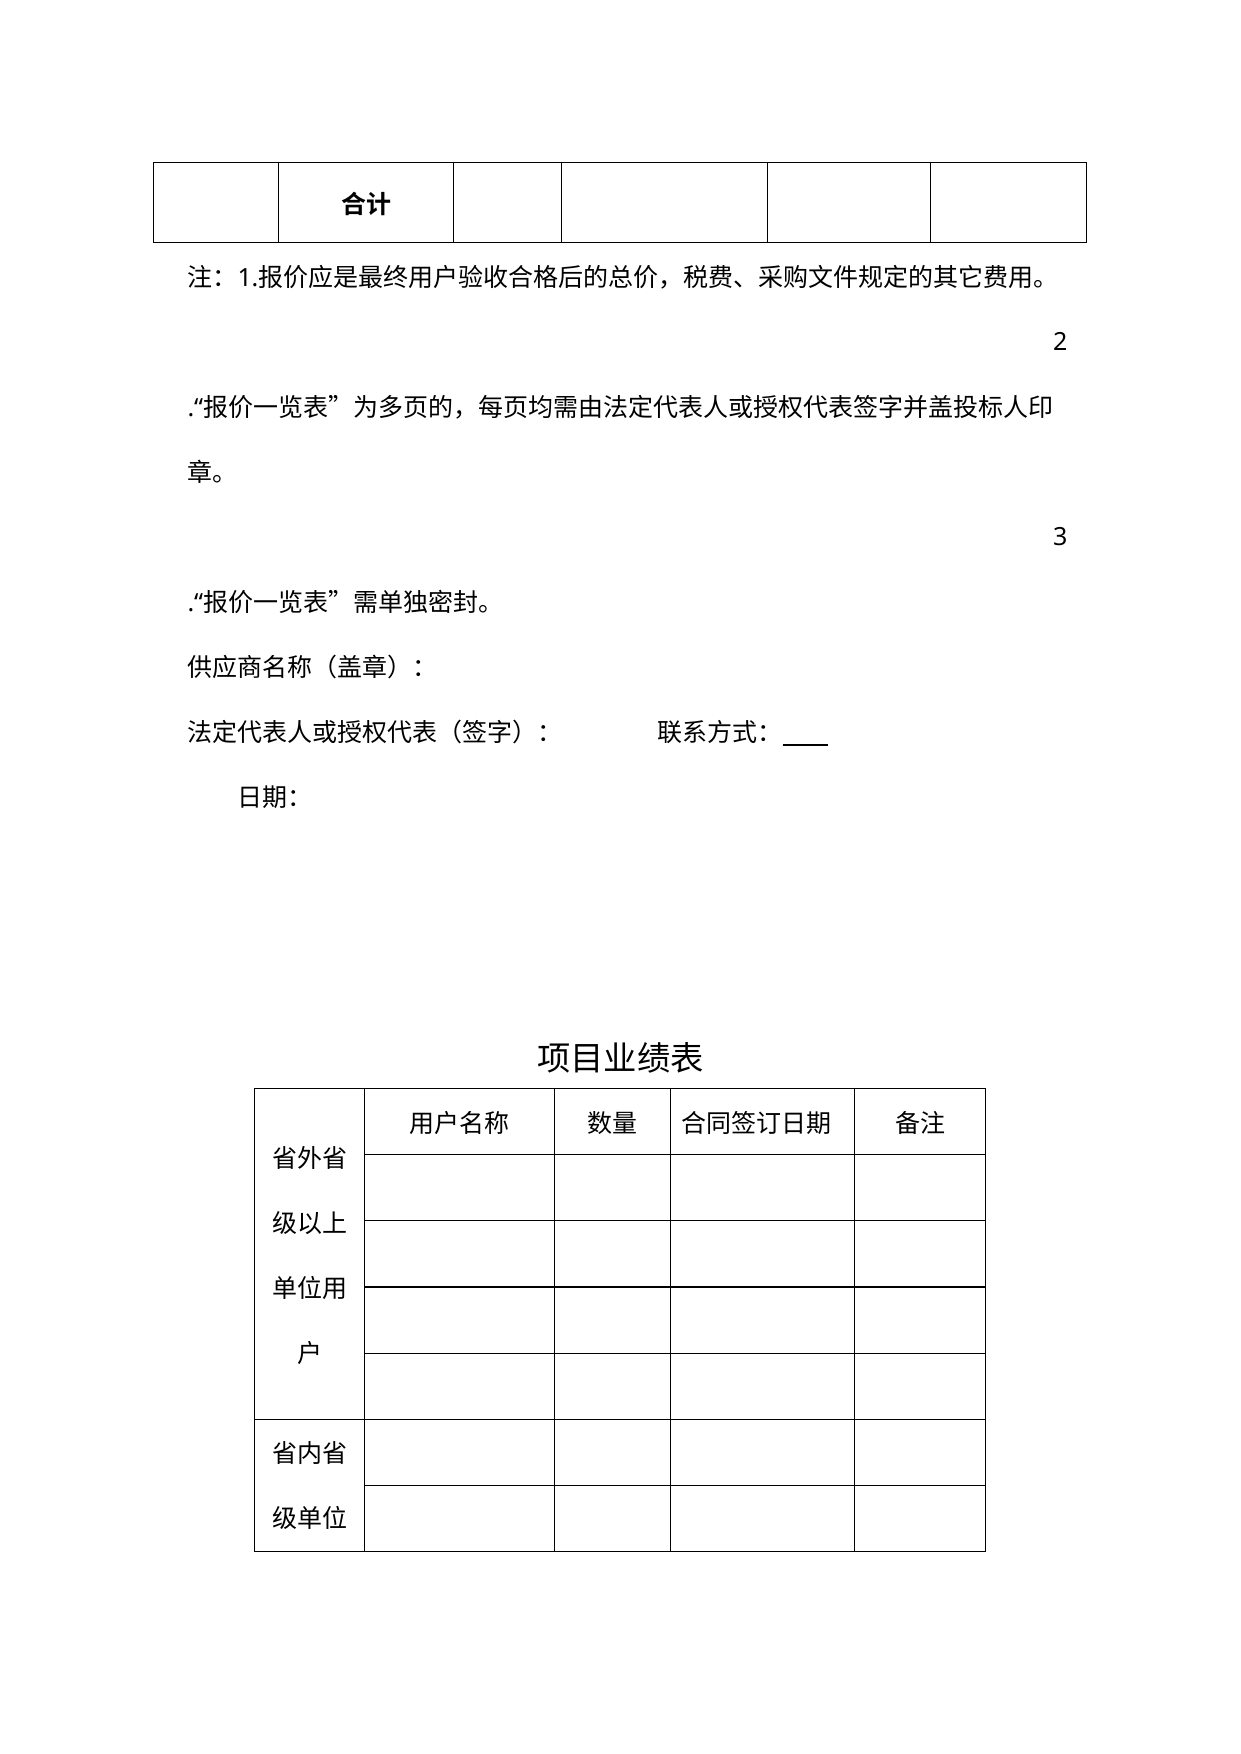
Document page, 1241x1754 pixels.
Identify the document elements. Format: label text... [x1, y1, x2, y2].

table_cell [768, 163, 930, 242]
text 供应商名称（盖章）： [187, 633, 1053, 698]
text 2.“报价一览表”为多页的，每页均需由法定代表人或授权代表签字并盖投标人印章。 [187, 308, 1053, 503]
table_cell [454, 163, 561, 242]
table_cell [671, 1486, 854, 1551]
table_cell [555, 1288, 670, 1352]
text 项目业绩表 [187, 1023, 1053, 1088]
table_cell [671, 1155, 854, 1220]
table_cell [555, 1155, 670, 1220]
table_cell [365, 1221, 554, 1286]
table_cell [562, 163, 767, 242]
table_cell [555, 1221, 670, 1286]
table_header 备注 [855, 1089, 985, 1154]
table_cell [671, 1288, 854, 1352]
table_header 用户名称 [365, 1089, 554, 1154]
table_cell [365, 1420, 554, 1484]
table_cell [855, 1420, 985, 1484]
table_header 省外省级以上单位用户 [255, 1089, 364, 1418]
table_cell [855, 1221, 985, 1286]
table_header 合同签订日期 [671, 1089, 854, 1154]
table_cell [671, 1354, 854, 1418]
table_cell [365, 1155, 554, 1220]
table_cell [365, 1288, 554, 1352]
table_cell [855, 1486, 985, 1551]
table_cell [855, 1288, 985, 1352]
table_cell [365, 1354, 554, 1418]
text 3.“报价一览表”需单独密封。 [187, 503, 1053, 633]
table_header 数量 [555, 1089, 670, 1154]
table_cell [671, 1420, 854, 1484]
table_cell [855, 1354, 985, 1418]
table_cell 省内省级单位用户 [255, 1420, 364, 1551]
table_cell [555, 1354, 670, 1418]
table_cell 合计 [279, 163, 453, 242]
table_cell [555, 1486, 670, 1551]
text 法定代表人或授权代表（签字）： 联系方式： [187, 698, 1053, 763]
text 注：1.报价应是最终用户验收合格后的总价，税费、采购文件规定的其它费用。 [187, 243, 1053, 308]
table_cell [931, 163, 1086, 242]
table_cell [365, 1486, 554, 1551]
text 日期： [187, 763, 1053, 828]
table_cell [555, 1420, 670, 1484]
table_cell [154, 163, 278, 242]
table_cell [671, 1221, 854, 1286]
table_cell [855, 1155, 985, 1220]
